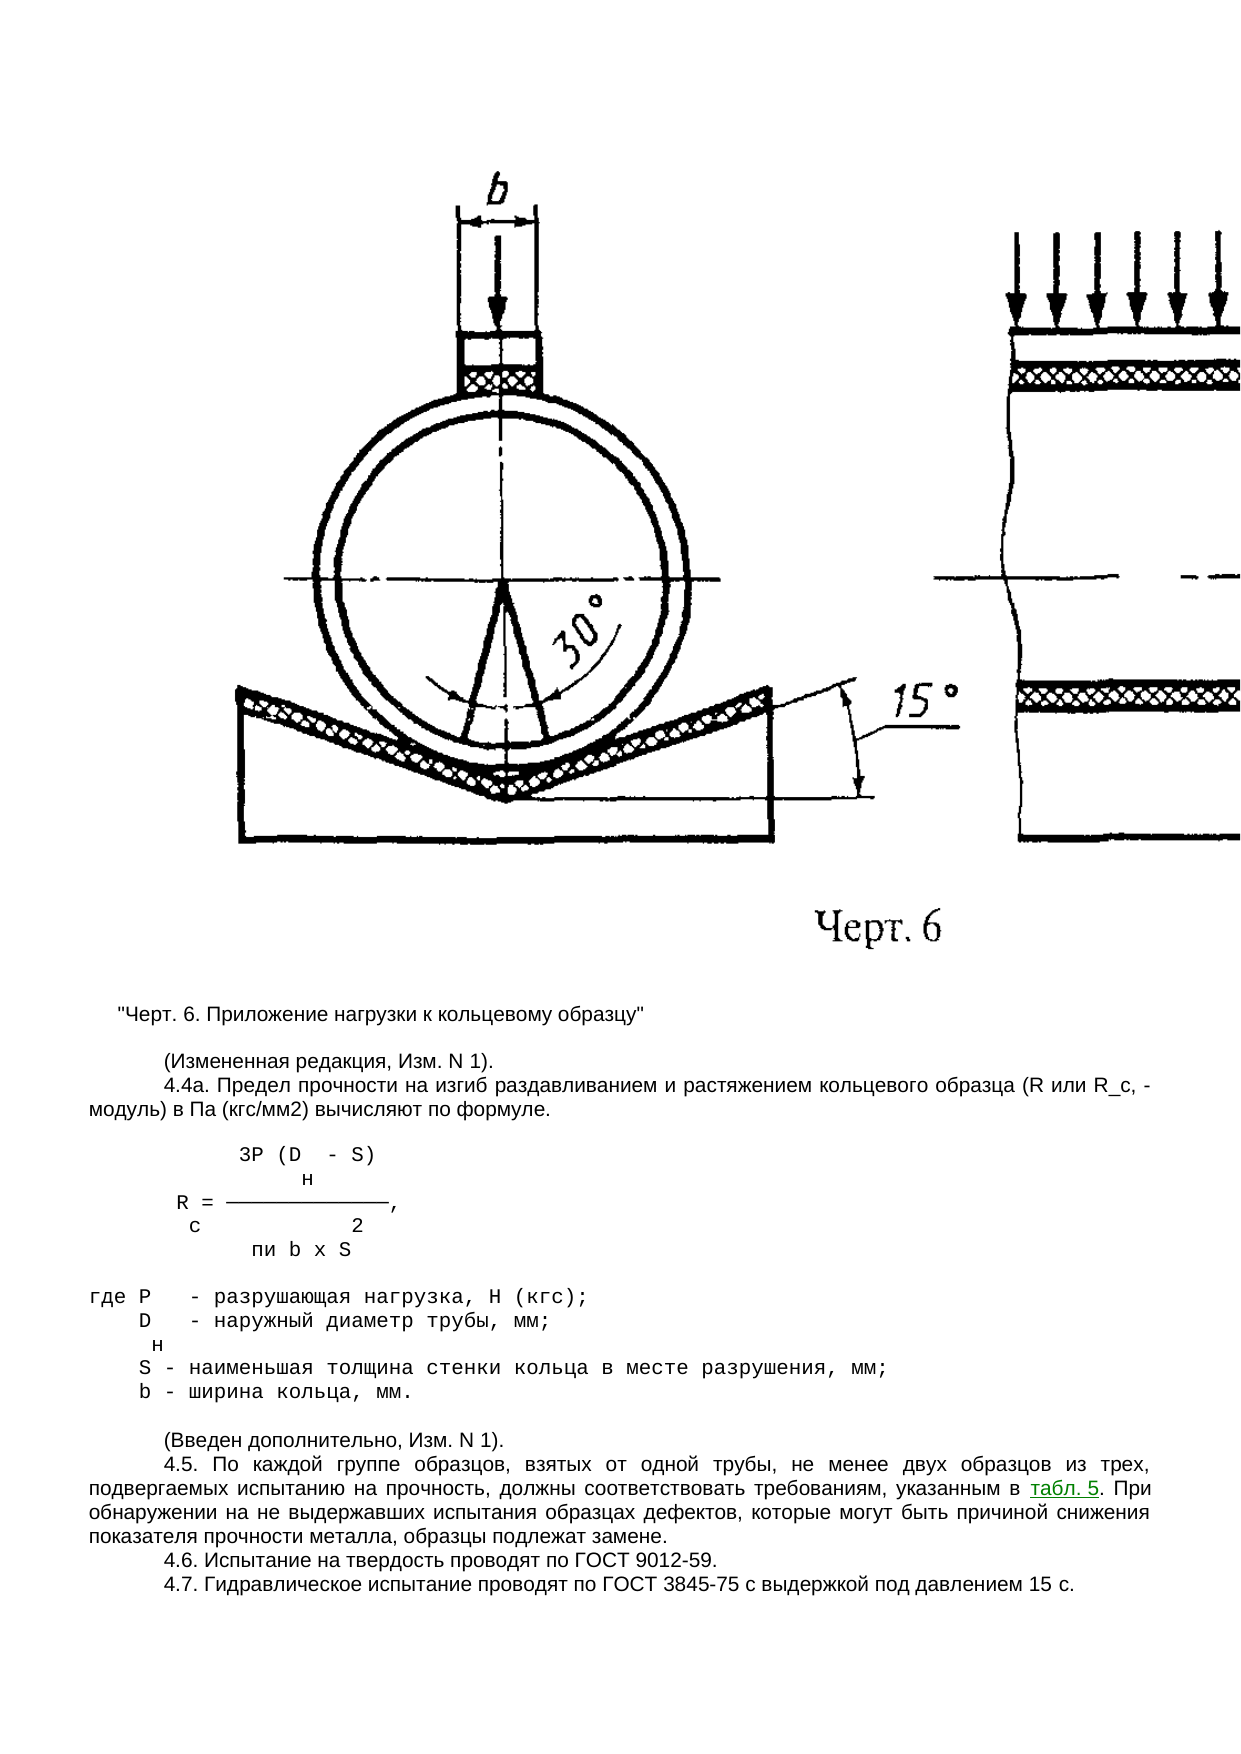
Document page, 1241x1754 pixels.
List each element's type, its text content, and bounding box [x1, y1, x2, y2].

text 4.6. Испытание на твердость проводят по ГОСТ 9012-59. [88, 1548, 1152, 1572]
text 4.5. По каждой группе образцов, взятых от одной трубы, не менее двух образцов из трех, подвергаемых испытанию на прочность, должны соответствовать требованиям, указанным в табл. 5. При обнаружении на не выдержавших испытания образцах дефектов, которые могут быть причиной снижения показателя прочности металла, образцы подлежат замене. [88, 1452, 1152, 1548]
text 4.4а. Предел прочности на изгиб раздавливанием и растяжением кольцевого образца (R или R_c, - модуль) в Па (кгс/мм2) вычисляют по формуле. [88, 1073, 1152, 1121]
text н [88, 1334, 1152, 1357]
picture [163, 150, 1241, 978]
text (Введен дополнительно, Изм. N 1). [88, 1428, 1152, 1452]
text 4.7. Гидравлическое испытание проводят по ГОСТ 3845-75 с выдержкой под давлением 15 с. [88, 1572, 1152, 1596]
text 3P (D - S) [88, 1144, 1152, 1168]
text b - ширина кольца, мм. [88, 1381, 1152, 1404]
text пи b x S [88, 1239, 1152, 1263]
text н [88, 1168, 1152, 1192]
text c 2 [88, 1215, 1152, 1239]
text D - наружный диаметр трубы, мм; [88, 1310, 1152, 1334]
text (Измененная редакция, Изм. N 1). [88, 1049, 1152, 1073]
text "Черт. 6. Приложение нагрузки к кольцевому образцу" [103, 1001, 1152, 1025]
text R = ─────────────, [88, 1192, 1152, 1215]
text где Р - разрушающая нагрузка, Н (кгс); [88, 1286, 1152, 1310]
text S - наименьшая толщина стенки кольца в месте разрушения, мм; [88, 1357, 1152, 1381]
